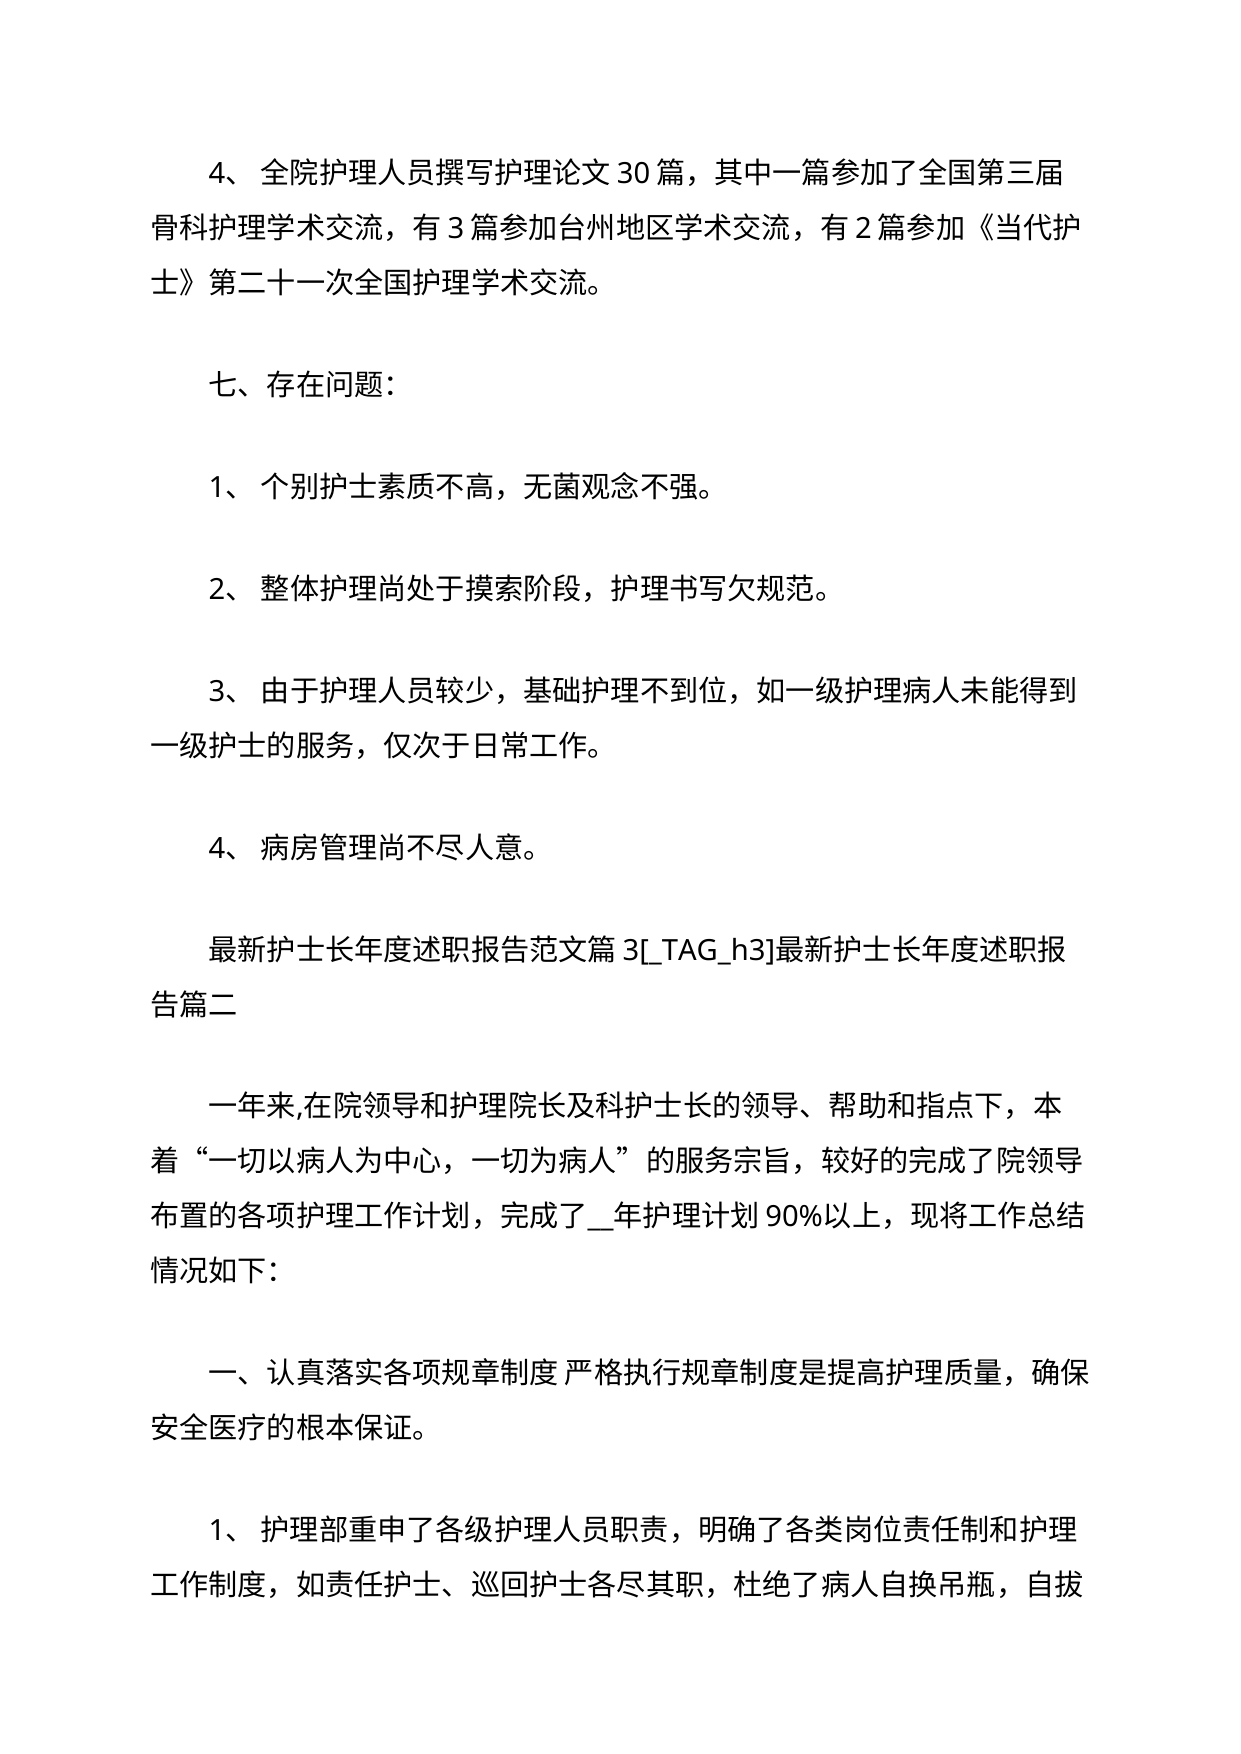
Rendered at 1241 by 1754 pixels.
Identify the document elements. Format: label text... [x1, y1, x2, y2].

text 最新护士长年度述职报告范文篇3[_TAG_h3]最新护士长年度述职报告篇二 [150, 926, 1090, 1023]
text 4、 病房管理尚不尽人意。 [150, 824, 1090, 867]
text 3、 由于护理人员较少，基础护理不到位，如一级护理病人未能得到一级护士的服务，仅次于日常工作。 [150, 667, 1090, 765]
text 1、 个别护士素质不高，无菌观念不强。 [150, 463, 1090, 506]
text 一、认真落实各项规章制度 严格执行规章制度是提高护理质量，确保安全医疗的根本保证。 [150, 1350, 1090, 1447]
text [150, 1506, 1090, 1604]
text 七、存在问题： [150, 362, 1090, 404]
text 2、 整体护理尚处于摸索阶段，护理书写欠规范。 [150, 566, 1090, 608]
text 一年来,在院领导和护理院长及科护士长的领导、帮助和指点下，本着“一切以病人为中心，一切为病人”的服务宗旨，较好的完成了院领导布置的各项护理工作计划，完成了__年护理计划90%以上，现将工作总结情况如下： [150, 1083, 1090, 1290]
text 4、 全院护理人员撰写护理论文30篇，其中一篇参加了全国第三届骨科护理学术交流，有3篇参加台州地区学术交流，有2篇参加《当代护士》第二十一次全国护理学术交流。 [150, 150, 1090, 302]
